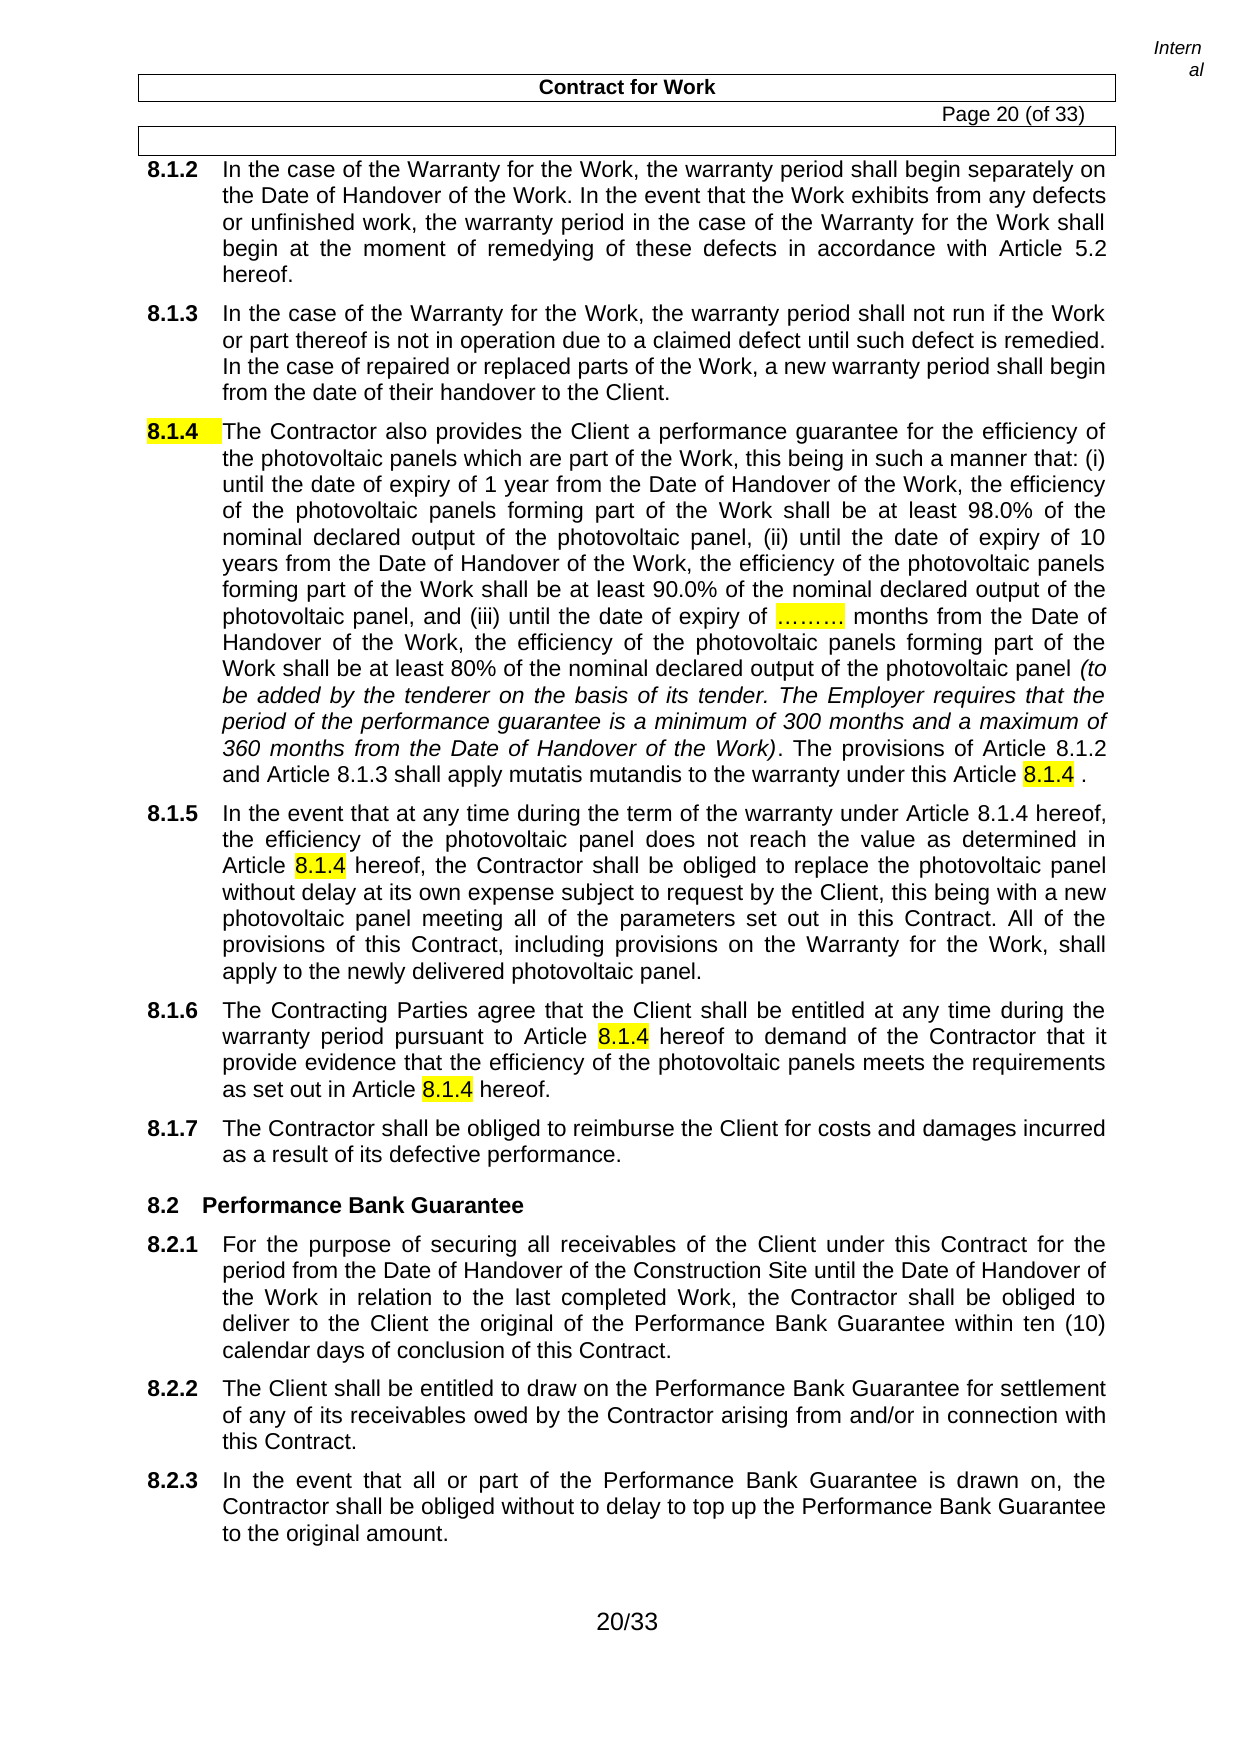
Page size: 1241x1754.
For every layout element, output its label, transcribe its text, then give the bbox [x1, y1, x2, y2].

text In the case of the Warranty for the Work, the warranty period shall begin separately on the Date of Handover of the Work. In the event that the Work exhibits from any defects or unfinished work, the warranty period in the case of the Warranty for the Work shall begin at the moment of remedying of these defects in accordance with Article 5.2 hereof. [147, 156, 1107, 288]
text In the event that at any time during the term of the warranty under Article 8.1.4 hereof, the efficiency of the photovoltaic panel does not reach the value as determined in Article 8.1.4 hereof, the Contractor shall be obliged to replace the photovoltaic panel without delay at its own expense subject to request by the Client, this being with a new photovoltaic panel meeting all of the parameters set out in this Contract. All of the provisions of this Contract, including provisions on the Warranty for the Work, shall apply to the newly delivered photovoltaic panel. [147, 800, 1107, 984]
text In the case of the Warranty for the Work, the warranty period shall not run if the Work or part thereof is not in operation due to a claimed defect until such defect is remedied. In the case of repaired or replaced parts of the Work, a new warranty period shall begin from the date of their handover to the Client. [147, 300, 1107, 406]
text In the event that all or part of the Performance Bank Guarantee is drawn on, the Contractor shall be obliged without to delay to top up the Performance Bank Guarantee to the original amount. [147, 1467, 1107, 1546]
text For the purpose of securing all receivables of the Client under this Contract for the period from the Date of Handover of the Construction Site until the Date of Handover of the Work in relation to the last completed Work, the Contractor shall be obliged to deliver to the Client the original of the Performance Bank Guarantee within ten (10) calendar days of conclusion of this Contract. [147, 1231, 1107, 1363]
text The Client shall be entitled to draw on the Performance Bank Guarantee for settlement of any of its receivables owed by the Contractor arising from and/or in connection with this Contract. [147, 1375, 1107, 1454]
text The Contractor shall be obliged to reimburse the Client for costs and damages incurred as a result of its defective performance. [147, 1114, 1107, 1167]
text Performance Bank Guarantee [147, 1192, 1107, 1219]
text The Contracting Parties agree that the Client shall be entitled at any time during the warranty period pursuant to Article 8.1.4 hereof to demand of the Contractor that it provide evidence that the efficiency of the photovoltaic panels meets the requirements as set out in Article 8.1.4 hereof. [147, 997, 1107, 1102]
